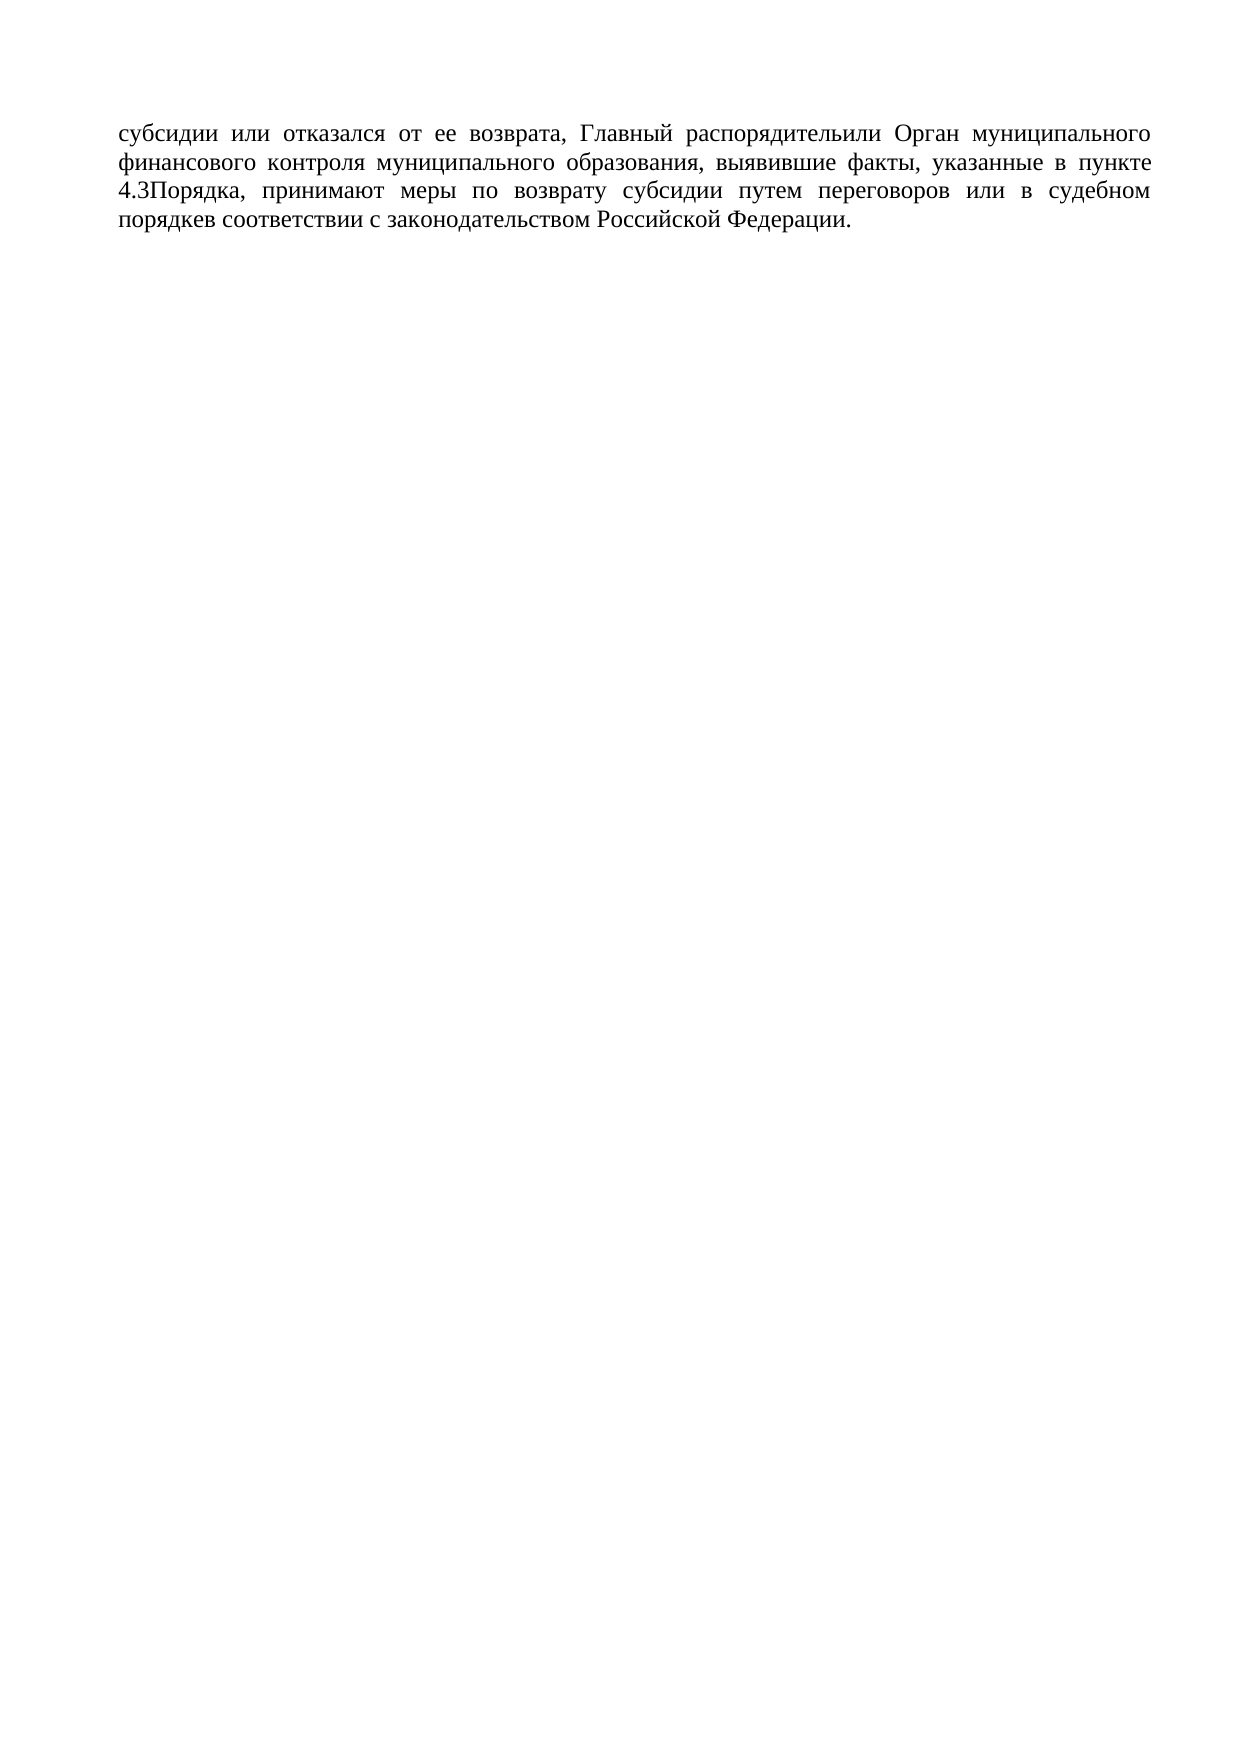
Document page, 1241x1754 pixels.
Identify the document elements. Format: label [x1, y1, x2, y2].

text [118, 118, 1152, 233]
